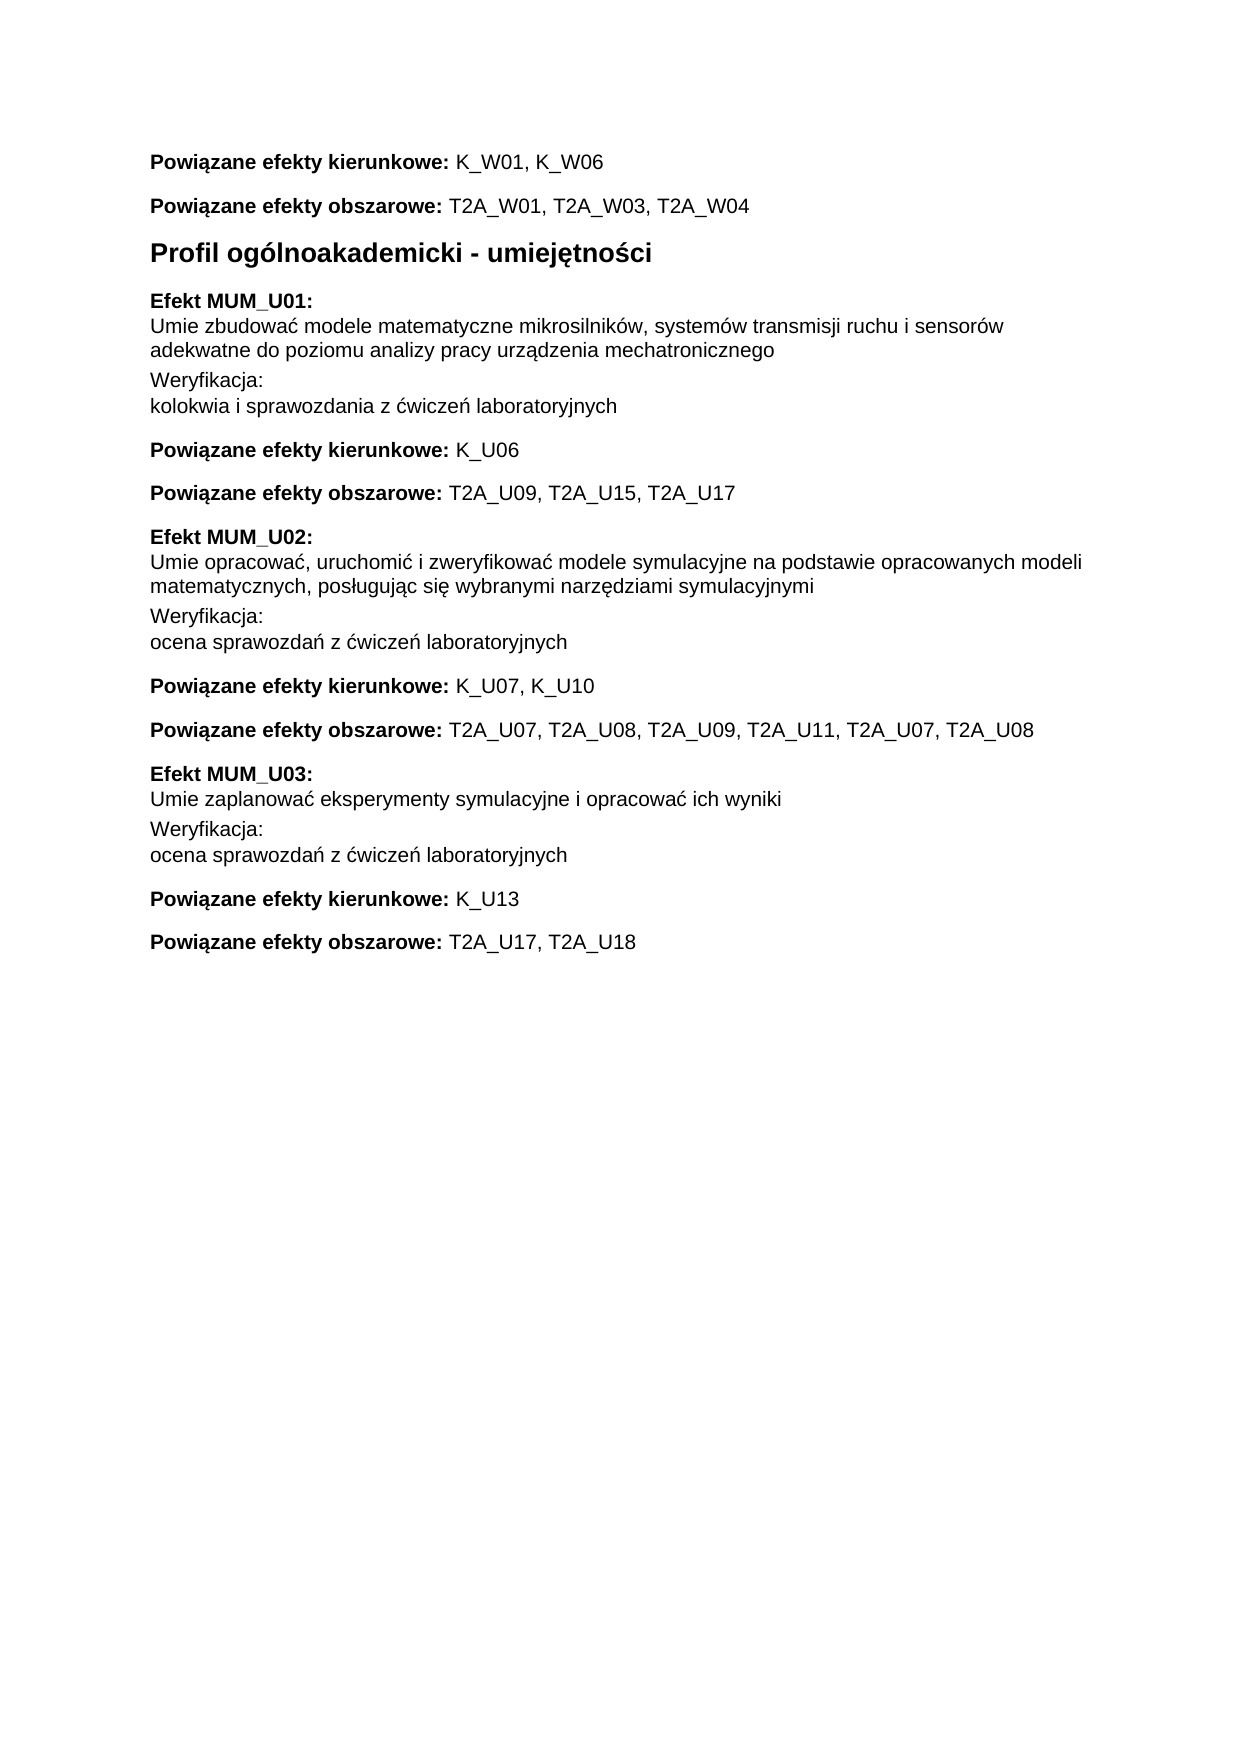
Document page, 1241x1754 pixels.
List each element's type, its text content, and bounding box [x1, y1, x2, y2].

text Efekt MUM_U02: [150, 525, 1090, 549]
text Powiązane efekty kierunkowe: K_W01, K_W06 [150, 150, 1090, 174]
text kolokwia i sprawozdania z ćwiczeń laboratoryjnych [150, 394, 1090, 418]
text Powiązane efekty obszarowe: T2A_U17, T2A_U18 [150, 930, 1090, 954]
text ocena sprawozdań z ćwiczeń laboratoryjnych [150, 630, 1090, 654]
subtitle Profil ogólnoakademicki - umiejętności [150, 237, 1090, 269]
text Weryfikacja: [150, 368, 1090, 392]
text Powiązane efekty obszarowe: T2A_U09, T2A_U15, T2A_U17 [150, 481, 1090, 505]
text Powiązane efekty kierunkowe: K_U07, K_U10 [150, 674, 1090, 698]
text ocena sprawozdań z ćwiczeń laboratoryjnych [150, 843, 1090, 867]
text Powiązane efekty obszarowe: T2A_U07, T2A_U08, T2A_U09, T2A_U11, T2A_U07, T2A_U08 [150, 718, 1090, 742]
text Umie zbudować modele matematyczne mikrosilników, systemów transmisji ruchu i sensorów adekwatne do poziomu analizy pracy urządzenia mechatronicznego [150, 313, 1090, 361]
text Powiązane efekty obszarowe: T2A_W01, T2A_W03, T2A_W04 [150, 194, 1090, 218]
text Weryfikacja: [150, 604, 1090, 628]
text Umie zaplanować eksperymenty symulacyjne i opracować ich wyniki [150, 786, 1090, 810]
text Weryfikacja: [150, 817, 1090, 841]
text Powiązane efekty kierunkowe: K_U06 [150, 437, 1090, 461]
text Efekt MUM_U01: [150, 288, 1090, 312]
text Powiązane efekty kierunkowe: K_U13 [150, 886, 1090, 910]
text Efekt MUM_U03: [150, 761, 1090, 785]
text Umie opracować, uruchomić i zweryfikować modele symulacyjne na podstawie opracowanych modeli matematycznych, posługując się wybranymi narzędziami symulacyjnymi [150, 550, 1090, 598]
